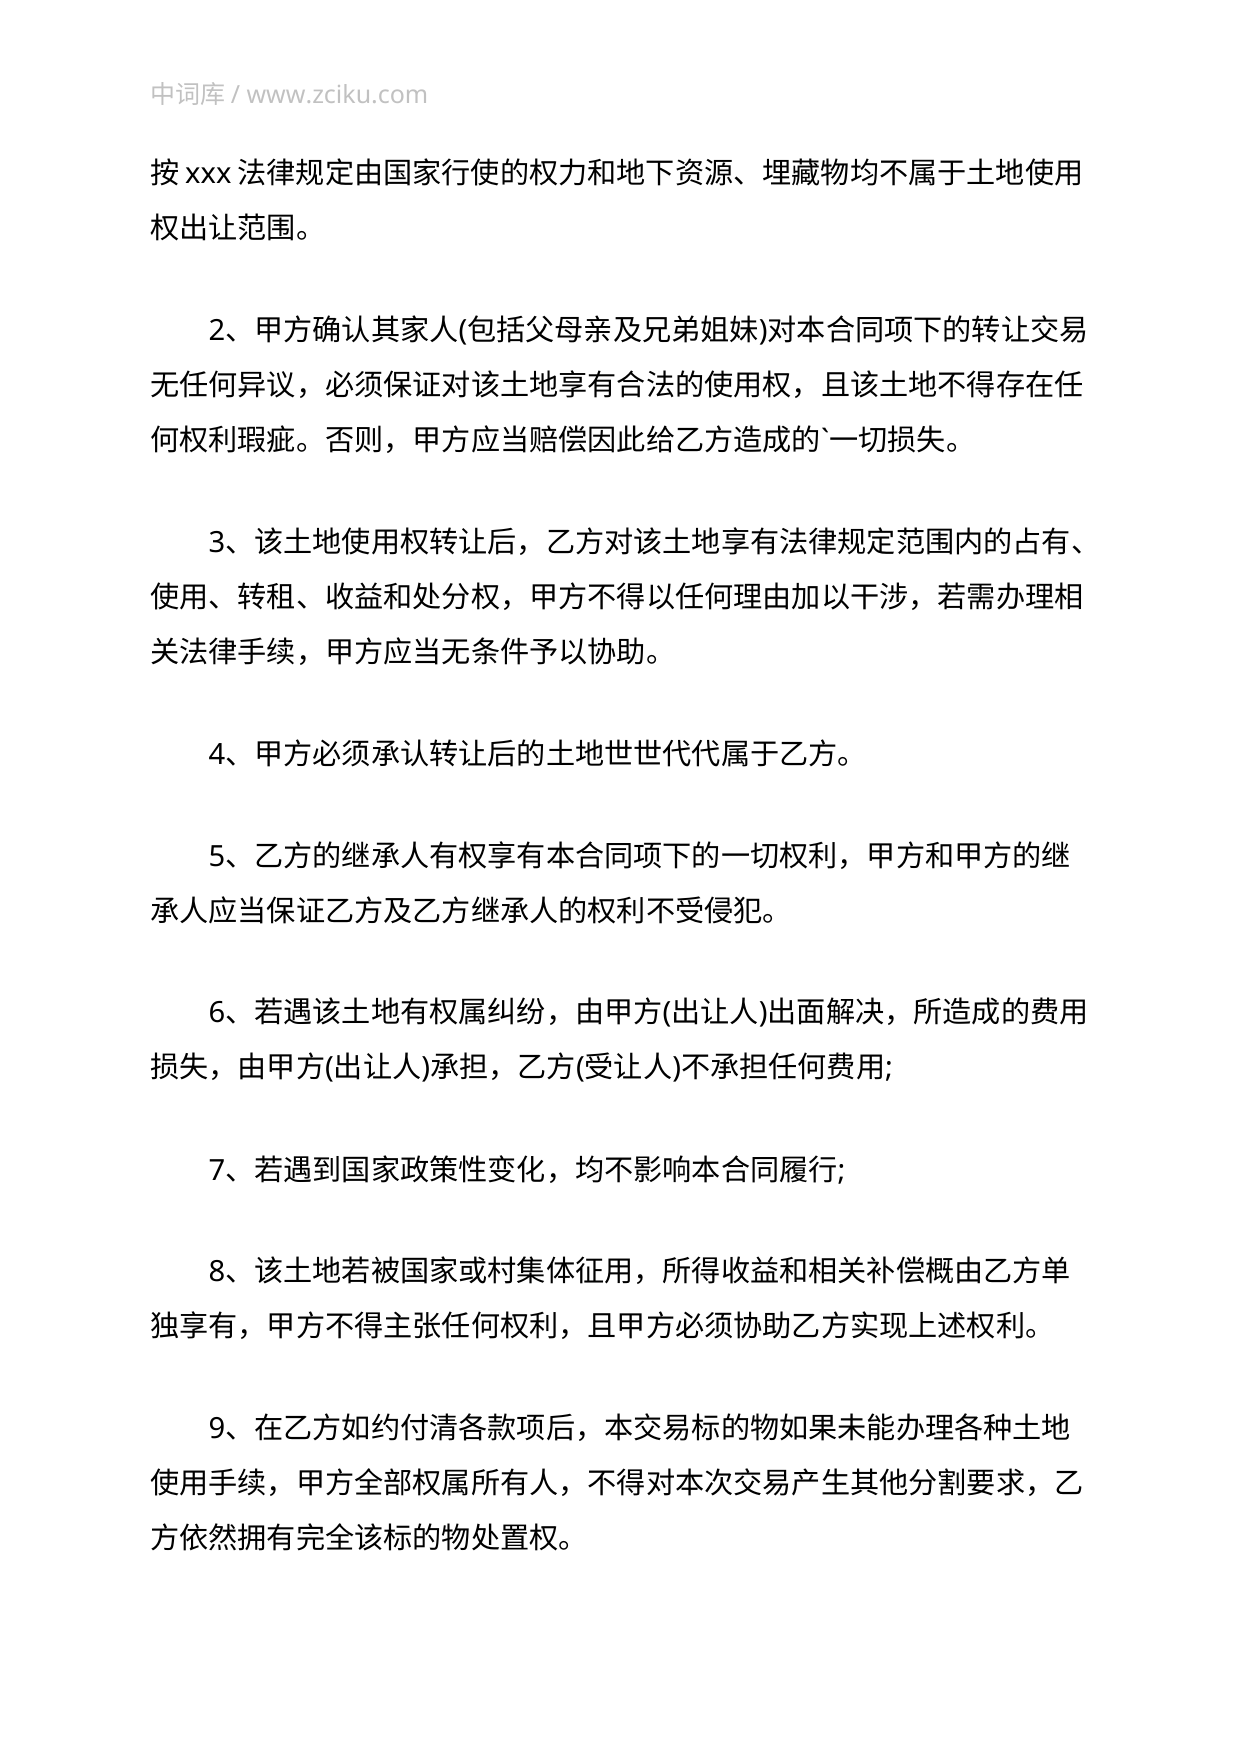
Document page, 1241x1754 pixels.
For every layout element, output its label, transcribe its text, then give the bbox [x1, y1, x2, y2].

text 2、甲方确认其家人(包括父母亲及兄弟姐妹)对本合同项下的转让交易无任何异议，必须保证对该土地享有合法的使用权，且该土地不得存在任何权利瑕疵。否则，甲方应当赔偿因此给乙方造成的`一切损失。 [150, 307, 1090, 459]
text 3、该土地使用权转让后，乙方对该土地享有法律规定范围内的占有、使用、转租、收益和处分权，甲方不得以任何理由加以干涉，若需办理相关法律手续，甲方应当无条件予以协助。 [150, 519, 1090, 671]
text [150, 150, 1090, 247]
text 4、甲方必须承认转让后的土地世世代代属于乙方。 [150, 730, 1090, 773]
text 8、该土地若被国家或村集体征用，所得收益和相关补偿概由乙方单独享有，甲方不得主张任何权利，且甲方必须协助乙方实现上述权利。 [150, 1248, 1090, 1345]
text 7、若遇到国家政策性变化，均不影响本合同履行; [150, 1146, 1090, 1188]
text 9、在乙方如约付清各款项后，本交易标的物如果未能办理各种土地使用手续，甲方全部权属所有人，不得对本次交易产生其他分割要求，乙方依然拥有完全该标的物处置权。 [150, 1405, 1090, 1557]
text 5、乙方的继承人有权享有本合同项下的一切权利，甲方和甲方的继承人应当保证乙方及乙方继承人的权利不受侵犯。 [150, 832, 1090, 929]
text 6、若遇该土地有权属纠纷，由甲方(出让人)出面解决，所造成的费用损失，由甲方(出让人)承担，乙方(受让人)不承担任何费用; [150, 989, 1090, 1086]
